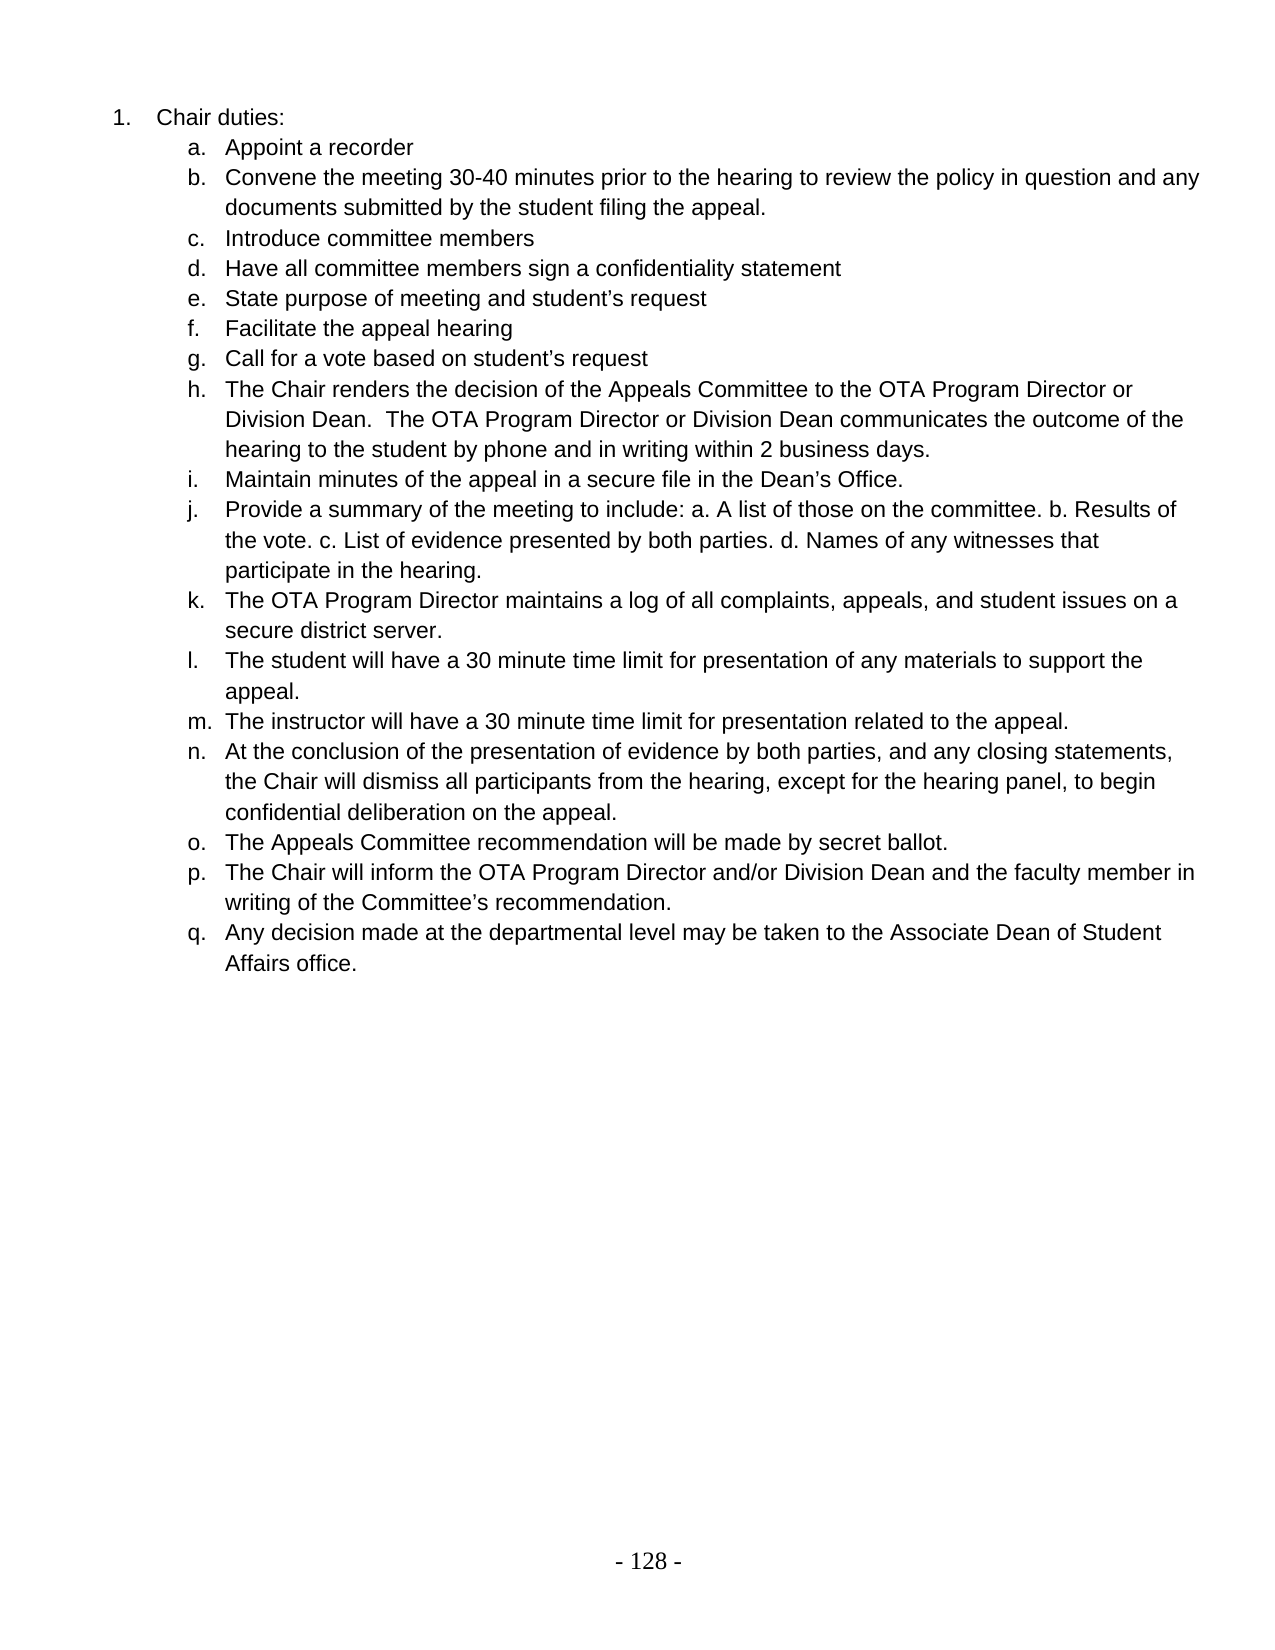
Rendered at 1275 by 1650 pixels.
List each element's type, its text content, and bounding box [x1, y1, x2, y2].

list Chair duties: [112, 104, 1200, 130]
list Convene the meeting 30-40 minutes prior to the hearing to review the policy in question and any documents submitted by the student filing the appeal. [187, 164, 1200, 221]
list The Chair renders the decision of the Appeals Committee to the OTA Program Director or Division Dean. The OTA Program Director or Division Dean communicates the outcome of the hearing to the student by phone and in writing within 2 business days. [187, 376, 1200, 462]
list State purpose of meeting and student’s request [187, 285, 1200, 311]
list Have all committee members sign a confidentiality statement [187, 255, 1200, 281]
list The student will have a 30 minute time limit for presentation of any materials to support the appeal. [187, 647, 1200, 704]
list Call for a vote based on student’s request [187, 345, 1200, 372]
list The instructor will have a 30 minute time limit for presentation related to the appeal. [187, 708, 1200, 734]
list Any decision made at the departmental level may be taken to the Associate Dean of Student Affairs office. [187, 919, 1200, 976]
list Provide a summary of the meeting to include: a. A list of those on the committee. b. Results of the vote. c. List of evidence presented by both parties. d. Names of any witnesses that participate in the hearing. [187, 496, 1200, 583]
list Facilitate the appeal hearing [187, 315, 1200, 342]
list The OTA Program Director maintains a log of all complaints, appeals, and student issues on a secure district server. [187, 587, 1200, 644]
list The Chair will inform the OTA Program Director and/or Division Dean and the faculty member in writing of the Committee’s recommendation. [187, 859, 1200, 916]
list The Appeals Committee recommendation will be made by secret ballot. [187, 829, 1200, 855]
list Maintain minutes of the appeal in a secure file in the Dean’s Office. [187, 466, 1200, 493]
list Introduce committee members [187, 224, 1200, 251]
list At the conclusion of the presentation of evidence by both parties, and any closing statements, the Chair will dismiss all participants from the hearing, except for the hearing panel, to begin confidential deliberation on the appeal. [187, 738, 1200, 825]
list Appoint a recorder [187, 134, 1200, 160]
